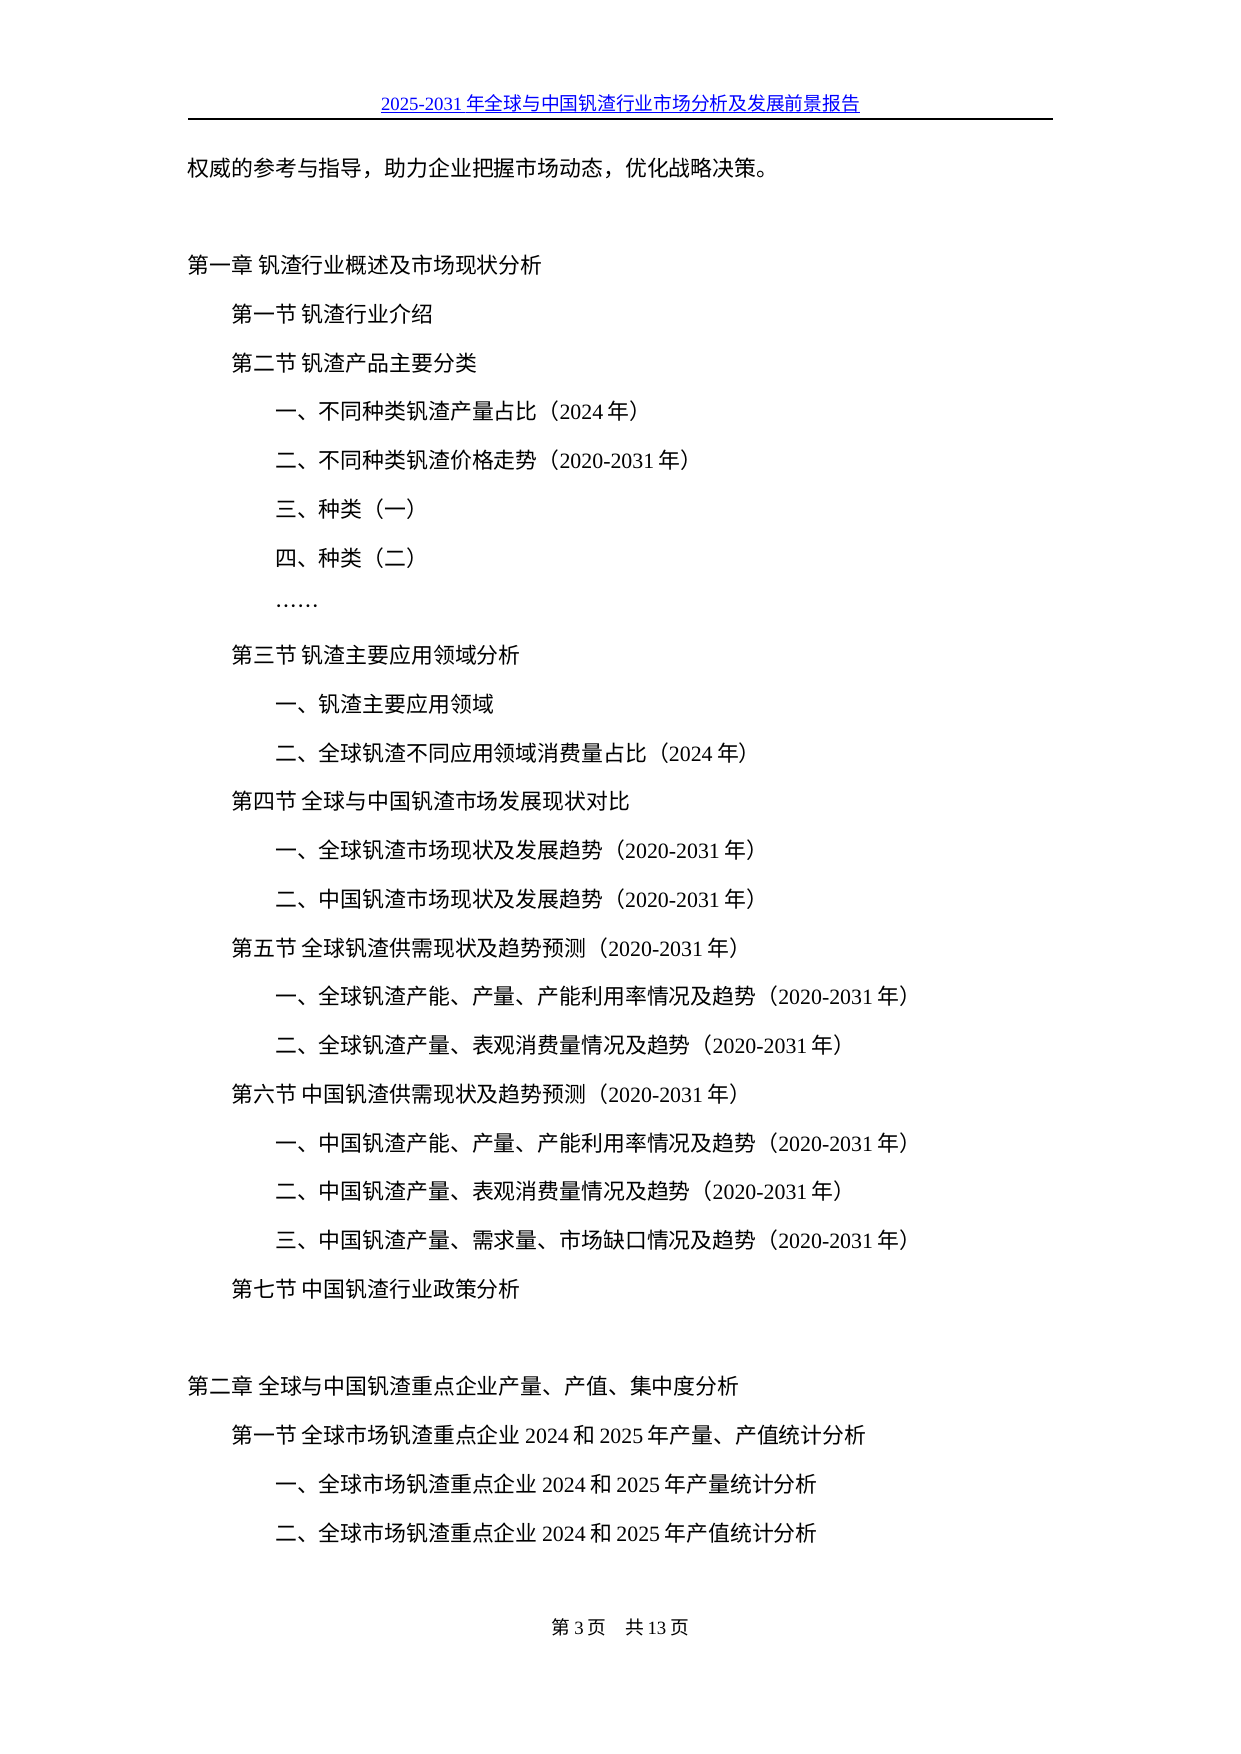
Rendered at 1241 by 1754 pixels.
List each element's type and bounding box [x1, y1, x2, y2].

text [187, 150, 1053, 1548]
